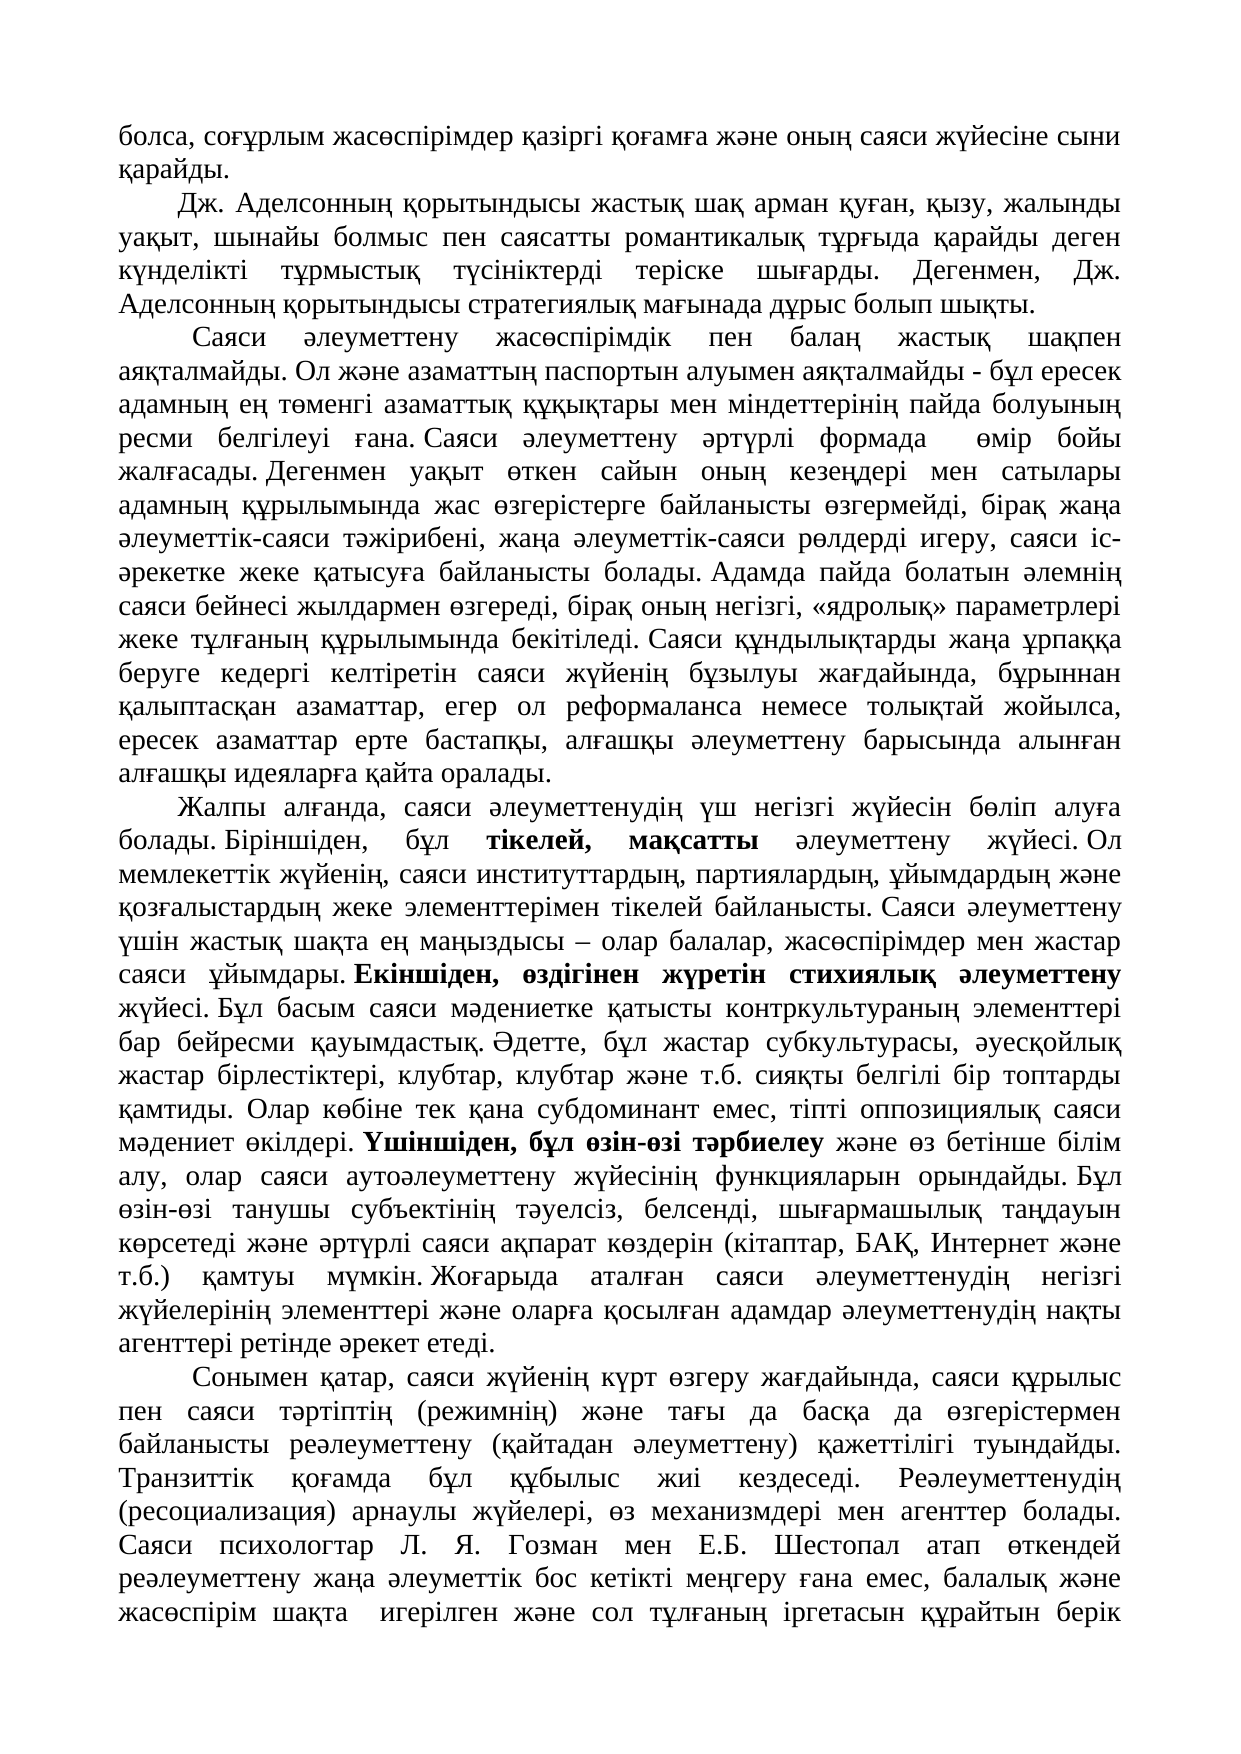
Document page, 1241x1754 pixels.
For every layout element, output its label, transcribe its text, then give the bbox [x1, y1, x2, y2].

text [118, 1359, 1122, 1627]
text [118, 118, 1122, 185]
text Саяси әлеуметтену жасөспірімдік пен балаң жастық шақпен аяқталмайды. Ол және азаматтың паспортын алуымен аяқталмайды - бұл ересек адамның ең төменгі азаматтық құқықтары мен міндеттерінің пайда болуының ресми белгілеуі ғана. Саяси әлеуметтену әртүрлі формада өмір бойы жалғасады. Дегенмен уақыт өткен сайын оның кезеңдері мен сатылары адамның құрылымында жас өзгерістерге байланысты өзгермейді, бірақ жаңа әлеуметтік-саяси тәжірибені, жаңа әлеуметтік-саяси рөлдерді игеру, саяси іс-әрекетке жеке қатысуға байланысты болады. Адамда пайда болатын әлемнің саяси бейнесі жылдармен өзгереді, бірақ оның негізгі, «ядролық» параметрлері жеке тұлғаның құрылымында бекітіледі. Саяси құндылықтарды жаңа ұрпаққа беруге кедергі келтіретін саяси жүйенің бұзылуы жағдайында, бұрыннан қалыптасқан азаматтар, егер ол реформаланса немесе толықтай жойылса, ересек азаматтар ерте бастапқы, алғашқы әлеуметтену барысында алынған алғашқы идеяларға қайта оралады. [118, 319, 1122, 789]
text Жалпы алғанда, саяси әлеуметтенудің үш негізгі жүйесін бөліп алуға болады. Біріншіден, бұл тікелей, мақсатты әлеуметтену жүйесі. Ол мемлекеттік жүйенің, саяси институттардың, партиялардың, ұйымдардың және қозғалыстардың жеке элементтерімен тікелей байланысты. Саяси әлеуметтену үшін жастық шақта ең маңыздысы – олар балалар, жасөспірімдер мен жастар саяси ұйымдары. Екіншіден, өздігінен жүретін стихиялық әлеуметтену жүйесі. Бұл басым саяси мәдениетке қатысты контркультураның элементтері бар бейресми қауымдастық. Әдетте, бұл жастар субкультурасы, әуесқойлық жастар бірлестіктері, клубтар, клубтар және т.б. сияқты белгілі бір топтарды қамтиды. Олар көбіне тек қана субдоминант емес, тіпті оппозициялық саяси мәдениет өкілдері. Үшіншіден, бұл өзін-өзі тәрбиелеу және өз бетінше білім алу, олар саяси аутоәлеуметтену жүйесінің функцияларын орындайды. Бұл өзін-өзі танушы субъектінің тәуелсіз, белсенді, шығармашылық таңдауын көрсетеді және әртүрлі саяси ақпарат көздерін (кітаптар, БАҚ, Интернет және т.б.) қамтуы мүмкін. Жоғарыда аталған саяси әлеуметтенудің негізгі жүйелерінің элементтері және оларға қосылған адамдар әлеуметтенудің нақты агенттері ретінде әрекет етеді. [118, 789, 1122, 1359]
text Дж. Аделсонның қорытындысы жастық шақ арман қуған, қызу, жалынды уақыт, шынайы болмыс пен саясатты романтикалық тұрғыда қарайды деген күнделікті тұрмыстық түсініктерді теріске шығарды. Дегенмен, Дж. Аделсонның қорытындысы стратегиялық мағынада дұрыс болып шықты. [118, 185, 1122, 319]
